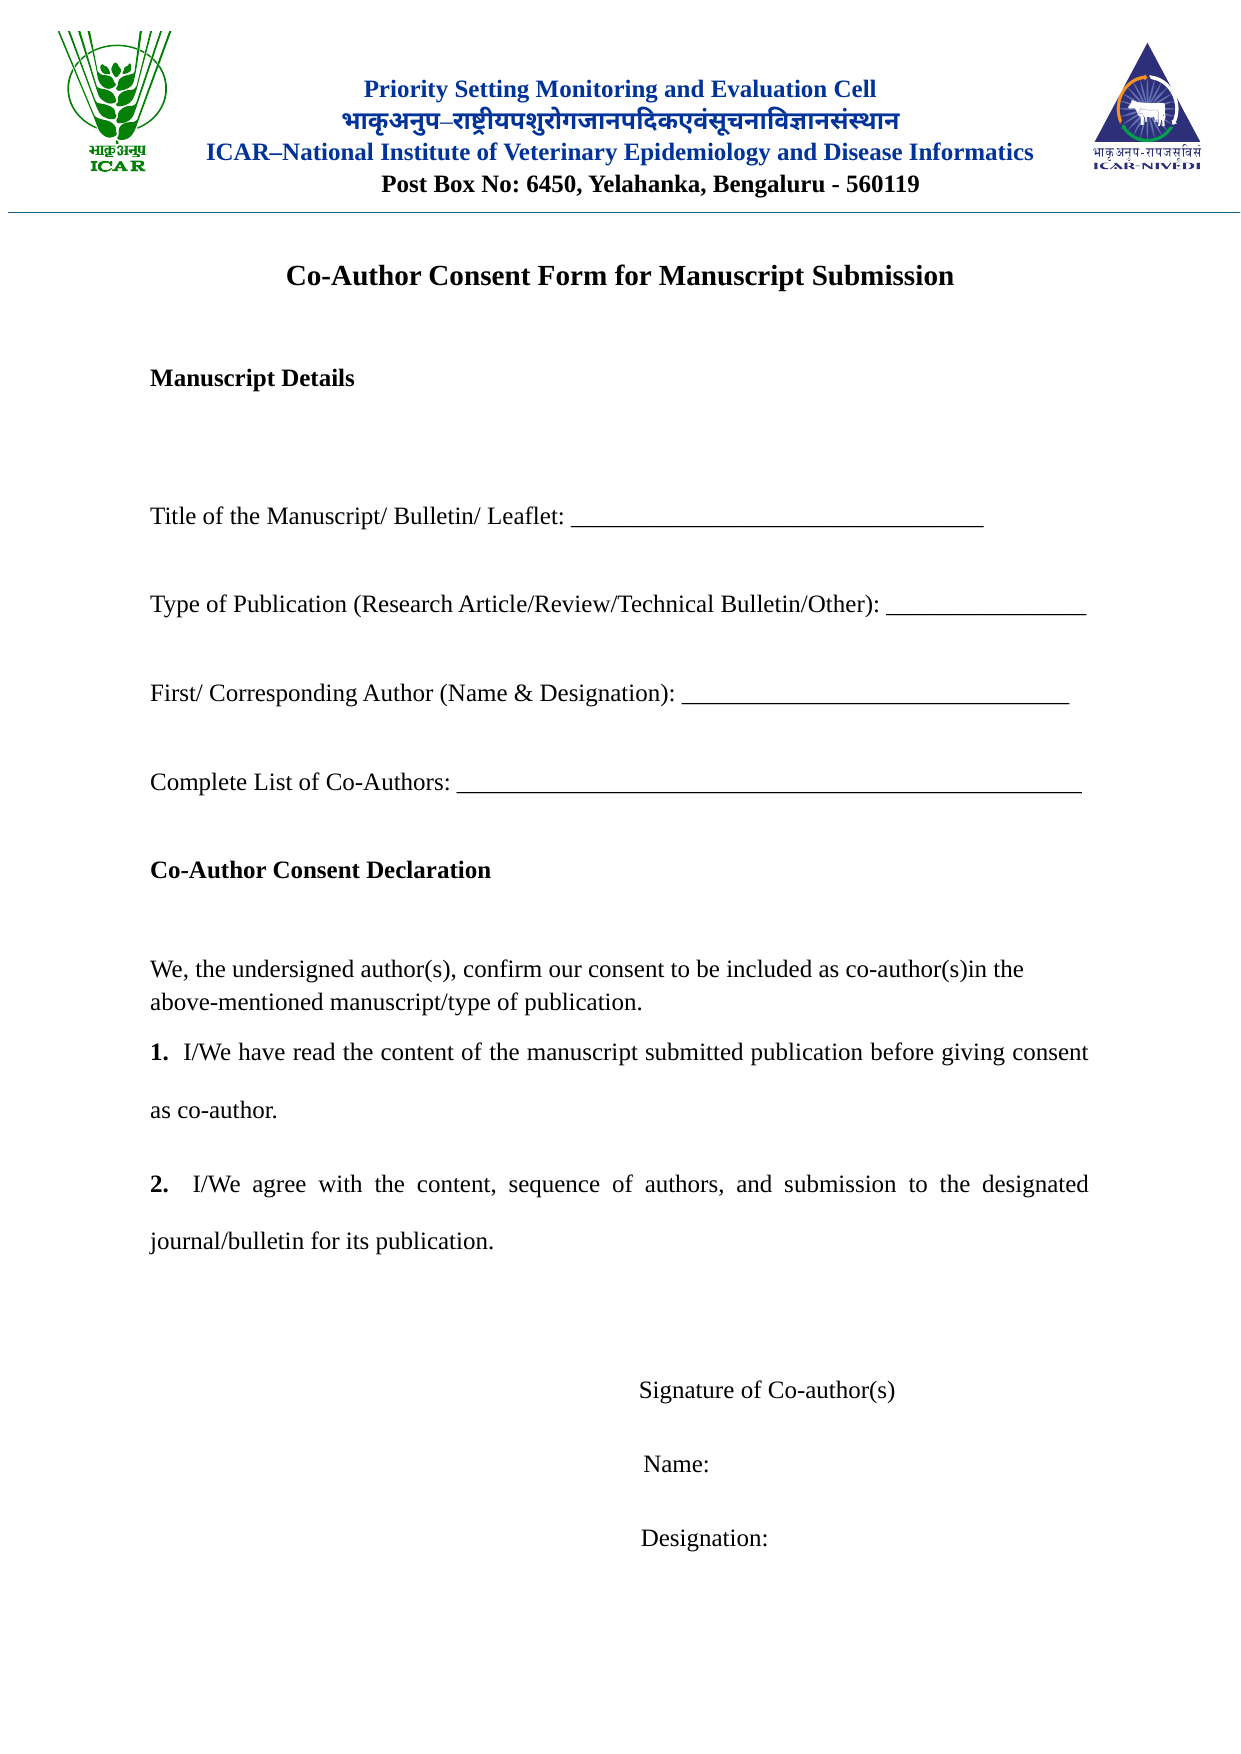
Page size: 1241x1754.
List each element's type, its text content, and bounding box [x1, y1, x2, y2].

text 2. I/We agree with the content, sequence of authors, and submission to the designated journal/bulletin for its publication. [150, 1169, 1090, 1255]
text Manuscript Details [150, 363, 1090, 391]
text We, the undersigned author(s), confirm our consent to be included as co-author(s)in the above-mentioned manuscript/type of publication. [150, 954, 1090, 1016]
text Signature of Co-author(s) [150, 1375, 1090, 1403]
text 1. I/We have read the content of the manuscript submitted publication before giving consent as co-author. [150, 1037, 1090, 1123]
picture [1089, 39, 1205, 172]
text Name: [150, 1449, 1090, 1478]
text Designation: [150, 1523, 1090, 1552]
text Complete List of Co-Authors: __________________________________________________ [150, 767, 1090, 795]
text First/ Corresponding Author (Name & Designation): _______________________________ [150, 678, 1090, 707]
text Title of the Manuscript/ Bulletin/ Leaflet: _________________________________ [150, 501, 1090, 530]
text Co-Author Consent Declaration [150, 855, 1090, 884]
text Type of Publication (Research Article/Review/Technical Bulletin/Other): ________________ [150, 589, 1090, 618]
picture [57, 31, 172, 172]
text Co-Author Consent Form for Manuscript Submission [150, 258, 1090, 291]
